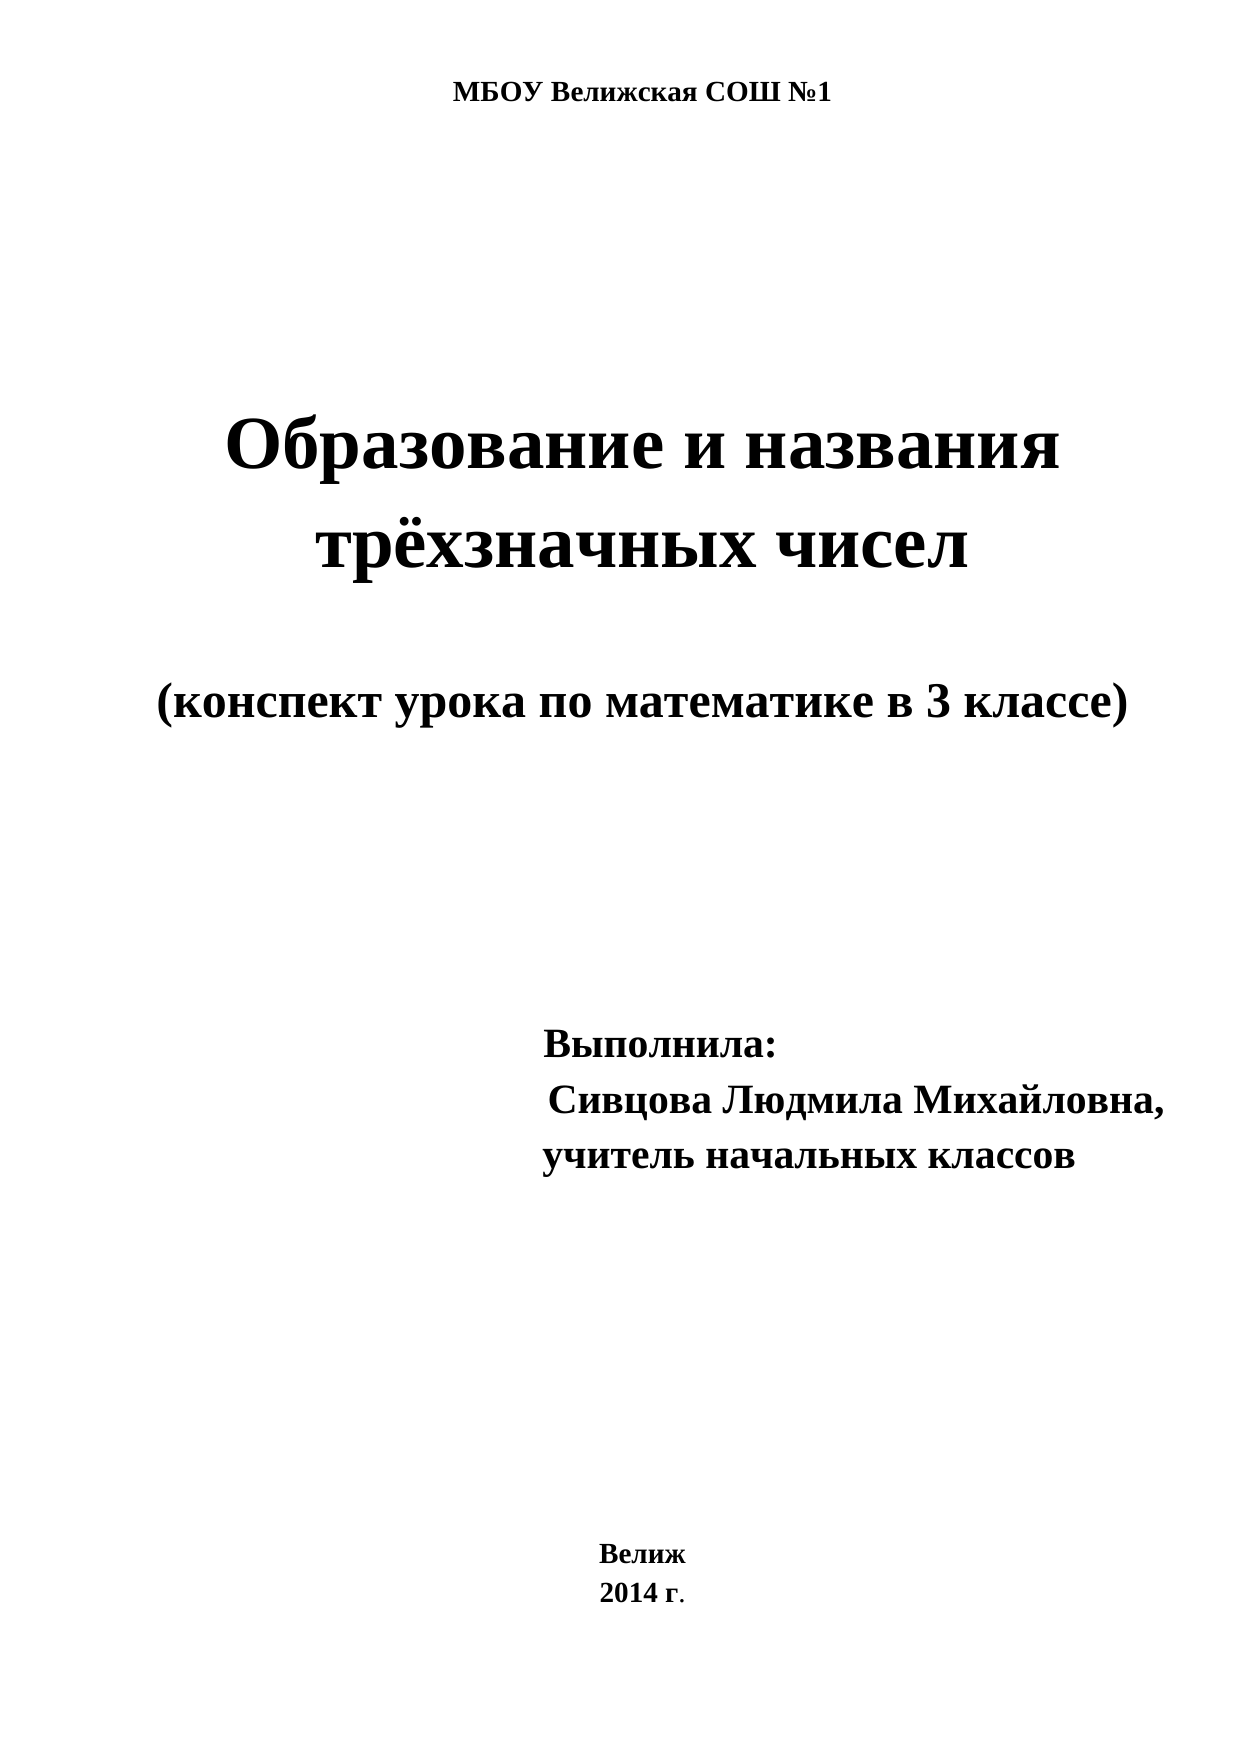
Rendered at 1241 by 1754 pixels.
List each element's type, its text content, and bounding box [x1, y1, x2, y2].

text Сивцова Людмила Михайловна, [118, 1074, 1167, 1122]
text МБОУ Велижская СОШ №1 [118, 74, 1167, 107]
text (конспект урока по математике в 3 классе) [118, 671, 1167, 728]
text 2014 г. [118, 1575, 1167, 1609]
text учитель начальных классов [118, 1129, 1167, 1177]
text Образование и названия трёхзначных чисел [118, 398, 1167, 584]
text Выполнила: [118, 1018, 1167, 1066]
text Велиж [118, 1537, 1167, 1570]
